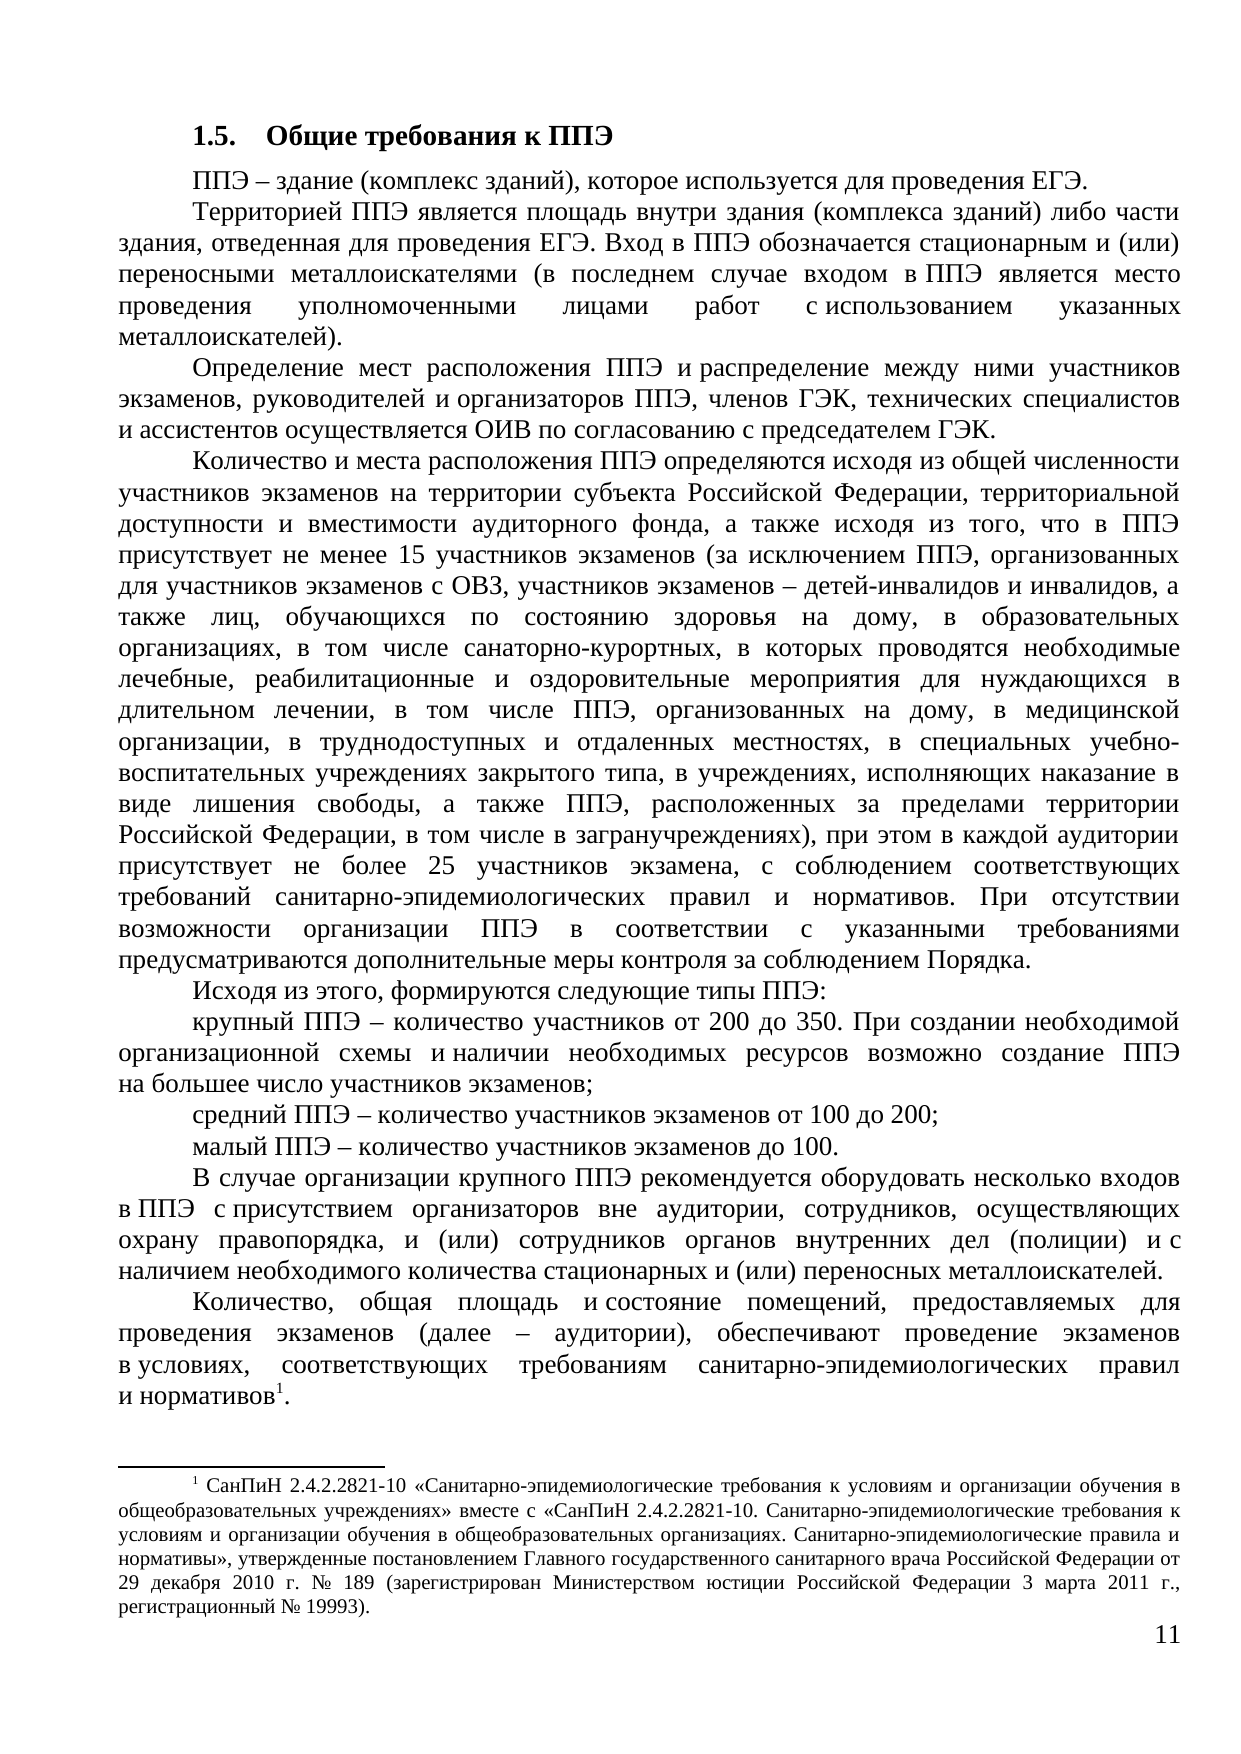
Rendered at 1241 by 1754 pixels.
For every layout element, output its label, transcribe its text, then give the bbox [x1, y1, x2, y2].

text малый ППЭ – количество участников экзаменов до 100. [118, 1130, 1181, 1161]
text Исходя из этого, формируются следующие типы ППЭ: [118, 974, 1181, 1005]
text Количество и места расположения ППЭ определяются исходя из общей численности участников экзаменов на территории субъекта Российской Федерации, территориальной доступности и вместимости аудиторного фонда, а также исходя из того, что в ППЭ присутствует не менее 15 участников экзаменов (за исключением ППЭ, организованных для участников экзаменов с ОВЗ, участников экзаменов – детей-инвалидов и инвалидов, а также лиц, обучающихся по состоянию здоровья на дому, в образовательных организациях, в том числе санаторно-курортных, в которых проводятся необходимые лечебные, реабилитационные и оздоровительные мероприятия для нуждающихся в длительном лечении, в том числе ППЭ, организованных на дому, в медицинской организации, в труднодоступных и отдаленных местностях, в специальных учебно-воспитательных учреждениях закрытого типа, в учреждениях, исполняющих наказание в виде лишения свободы, а также ППЭ, расположенных за пределами территории Российской Федерации, в том числе в загранучреждениях), при этом в каждой аудитории присутствует не более 25 участников экзамена, с соблюдением соответствующих требований санитарно-эпидемиологических правил и нормативов. При отсутствии возможности организации ППЭ в соответствии с указанными требованиями предусматриваются дополнительные меры контроля за соблюдением Порядка. [118, 444, 1181, 974]
text В случае организации крупного ППЭ рекомендуется оборудовать несколько входов в ППЭ с присутствием организаторов вне аудитории, сотрудников, осуществляющих охрану правопорядка, и (или) сотрудников органов внутренних дел (полиции) и с наличием необходимого количества стационарных и (или) переносных металлоискателей. [118, 1161, 1181, 1285]
text крупный ППЭ – количество участников от 200 до 350. При создании необходимой организационной схемы и наличии необходимых ресурсов возможно создание ППЭ на большее число участников экзаменов; [118, 1005, 1181, 1098]
text ППЭ – здание (комплекс зданий), которое используется для проведения ЕГЭ. [118, 164, 1181, 195]
text Общие требования к ППЭ [118, 118, 1181, 152]
text Территорией ППЭ является площадь внутри здания (комплекса зданий) либо части здания, отведенная для проведения ЕГЭ. Вход в ППЭ обозначается стационарным и (или) переносными металлоискателями (в последнем случае входом в ППЭ является место проведения уполномоченными лицами работ с использованием указанных металлоискателей). [118, 195, 1181, 351]
text средний ППЭ – количество участников экзаменов от 100 до 200; [118, 1098, 1181, 1130]
text Количество, общая площадь и состояние помещений, предоставляемых для проведения экзаменов (далее – аудитории), обеспечивают проведение экзаменов в условиях, соответствующих требованиям санитарно-эпидемиологических правил и нормативов. [118, 1285, 1181, 1410]
text Определение мест расположения ППЭ и распределение между ними участников экзаменов, руководителей и организаторов ППЭ, членов ГЭК, технических специалистов и ассистентов осуществляется ОИВ по согласованию с председателем ГЭК. [118, 351, 1181, 444]
